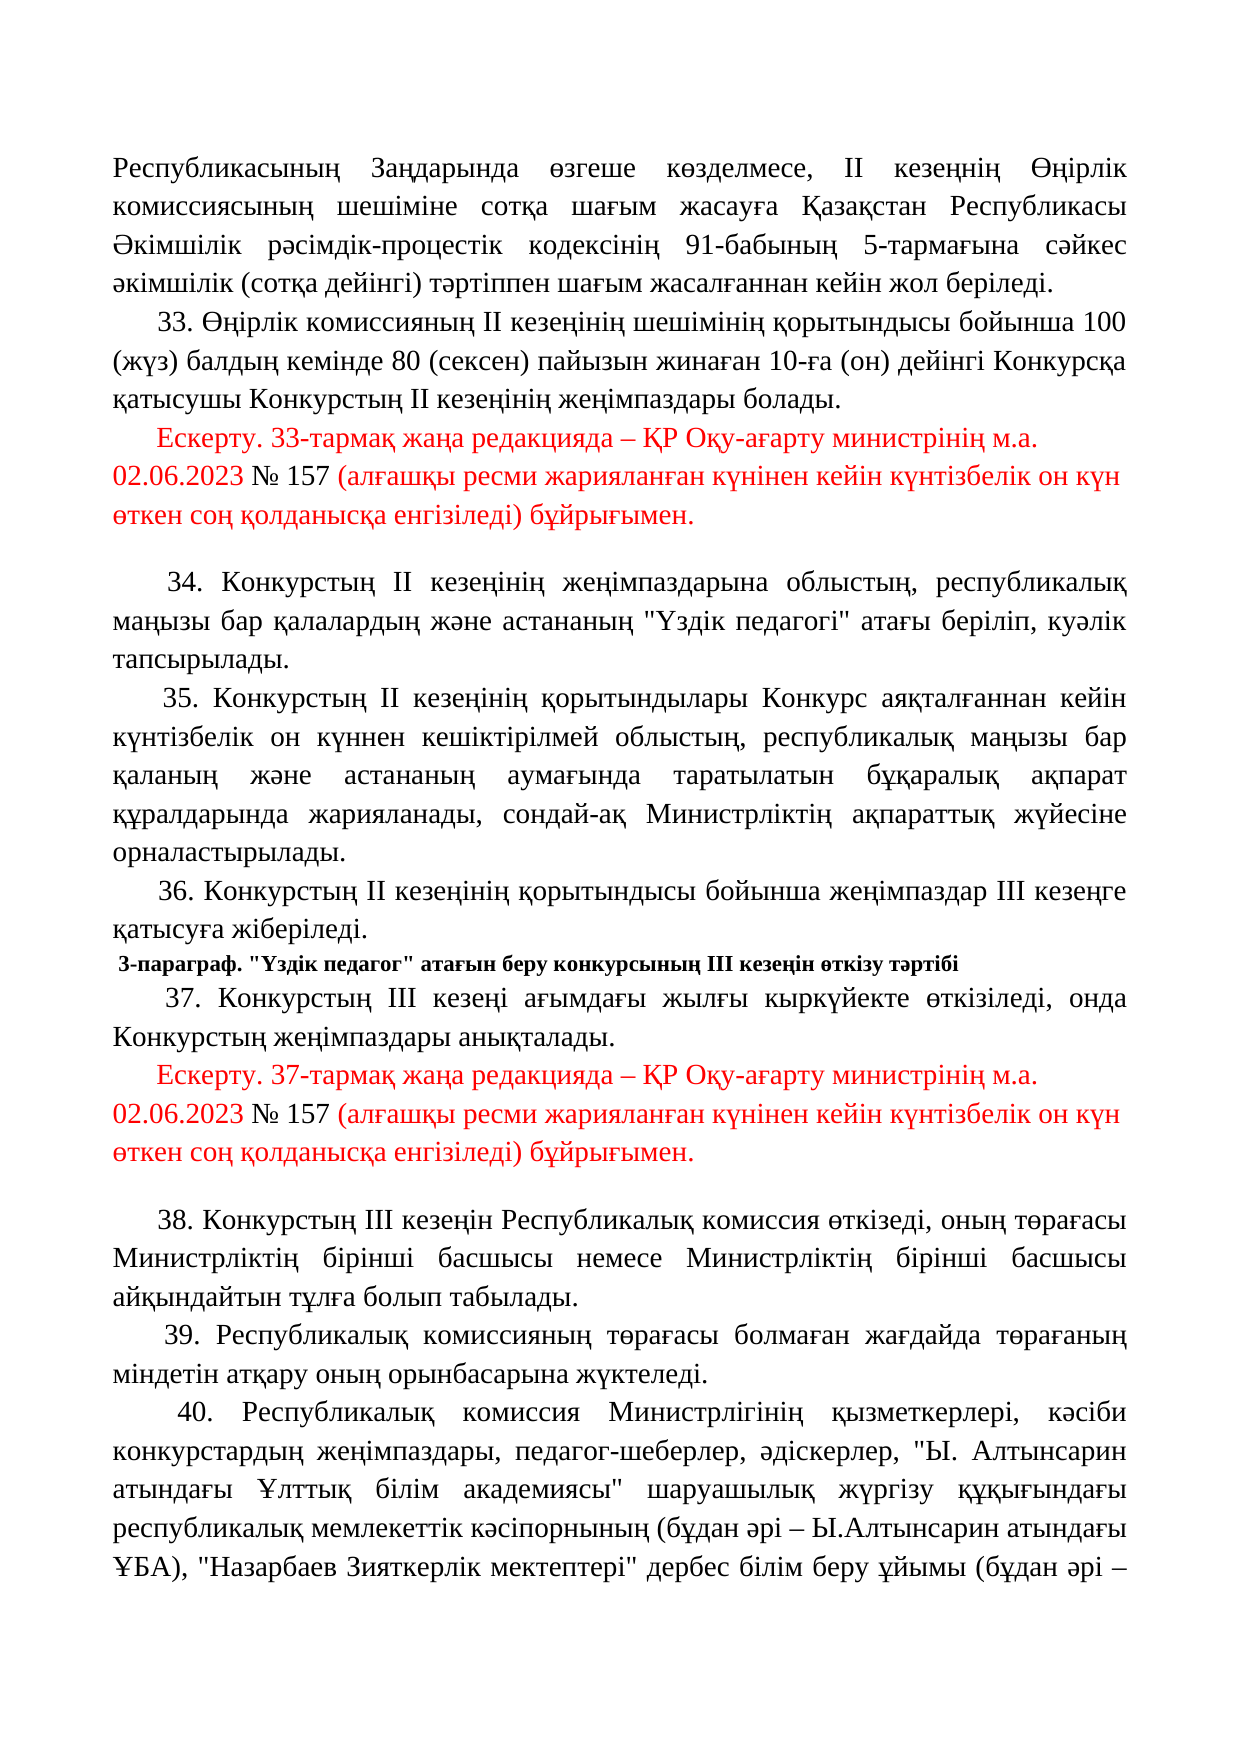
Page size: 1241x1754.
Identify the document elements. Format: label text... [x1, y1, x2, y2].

text 3-параграф. "Үздік педагог" атағын беру конкурсының ІІІ кезеңін өткізу тәртібі [112, 950, 1128, 976]
text 37. Конкурстың III кезеңі ағымдағы жылғы кыркүйекте өткізіледі, онда Конкурстың жеңімпаздары анықталады. [112, 980, 1128, 1052]
text 35. Конкурстың ІІ кезеңінің қорытындылары Конкурс аяқталғаннан кейін күнтізбелік он күннен кешіктірілмей облыстың, республикалық маңызы бар қаланың және астананың аумағында таратылатын бұқаралық ақпарат құралдарында жарияланады, сондай-ақ Министрліктің ақпараттық жүйесіне орналастырылады. [112, 680, 1128, 868]
text 39. Республикалық комиссияның төрағасы болмаған жағдайда төрағаның міндетін атқару оның орынбасарына жүктеледі. [112, 1317, 1128, 1389]
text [112, 1394, 1128, 1582]
text 38. Конкурстың III кезеңiн Республикалық комиссия өткізеді, оның төрағасы Министрліктің бірінші басшысы немесе Министрлiктiң бiрiншi басшысы айқындайтын тұлға болып табылады. [112, 1202, 1128, 1312]
text Ескерту. 37-тармақ жаңа редакцияда – ҚР Оқу-ағарту министрінің м.а. 02.06.2023 № 157 (алғашқы ресми жарияланған күнінен кейін күнтізбелік он күн өткен соң қолданысқа енгізіледі) бұйрығымен. [112, 1057, 1128, 1198]
text Ескерту. 33-тармақ жаңа редакцияда – ҚР Оқу-ағарту министрінің м.а. 02.06.2023 № 157 (алғашқы ресми жарияланған күнінен кейін күнтізбелік он күн өткен соң қолданысқа енгізіледі) бұйрығымен. [112, 420, 1128, 561]
text 33. Өңірлік комиссияның II кезеңінің шешімінің қорытындысы бойынша 100 (жүз) балдың кемінде 80 (сексен) пайызын жинаған 10-ға (он) дейінгі Конкурсқа қатысушы Конкурстың ІI кезеңінің жеңімпаздары болады. [112, 304, 1128, 415]
text 34. Конкурстың ІІ кезеңінің жеңімпаздарына облыстың, республикалық маңызы бар қалалардың және астананың "Үздік педагогі" атағы беріліп, куәлік тапсырылады. [112, 564, 1128, 675]
text 36. Конкурстың ІІ кезеңінің қорытындысы бойынша жеңімпаздар III кезеңге қатысуға жіберіледі. [112, 873, 1128, 945]
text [112, 150, 1128, 299]
